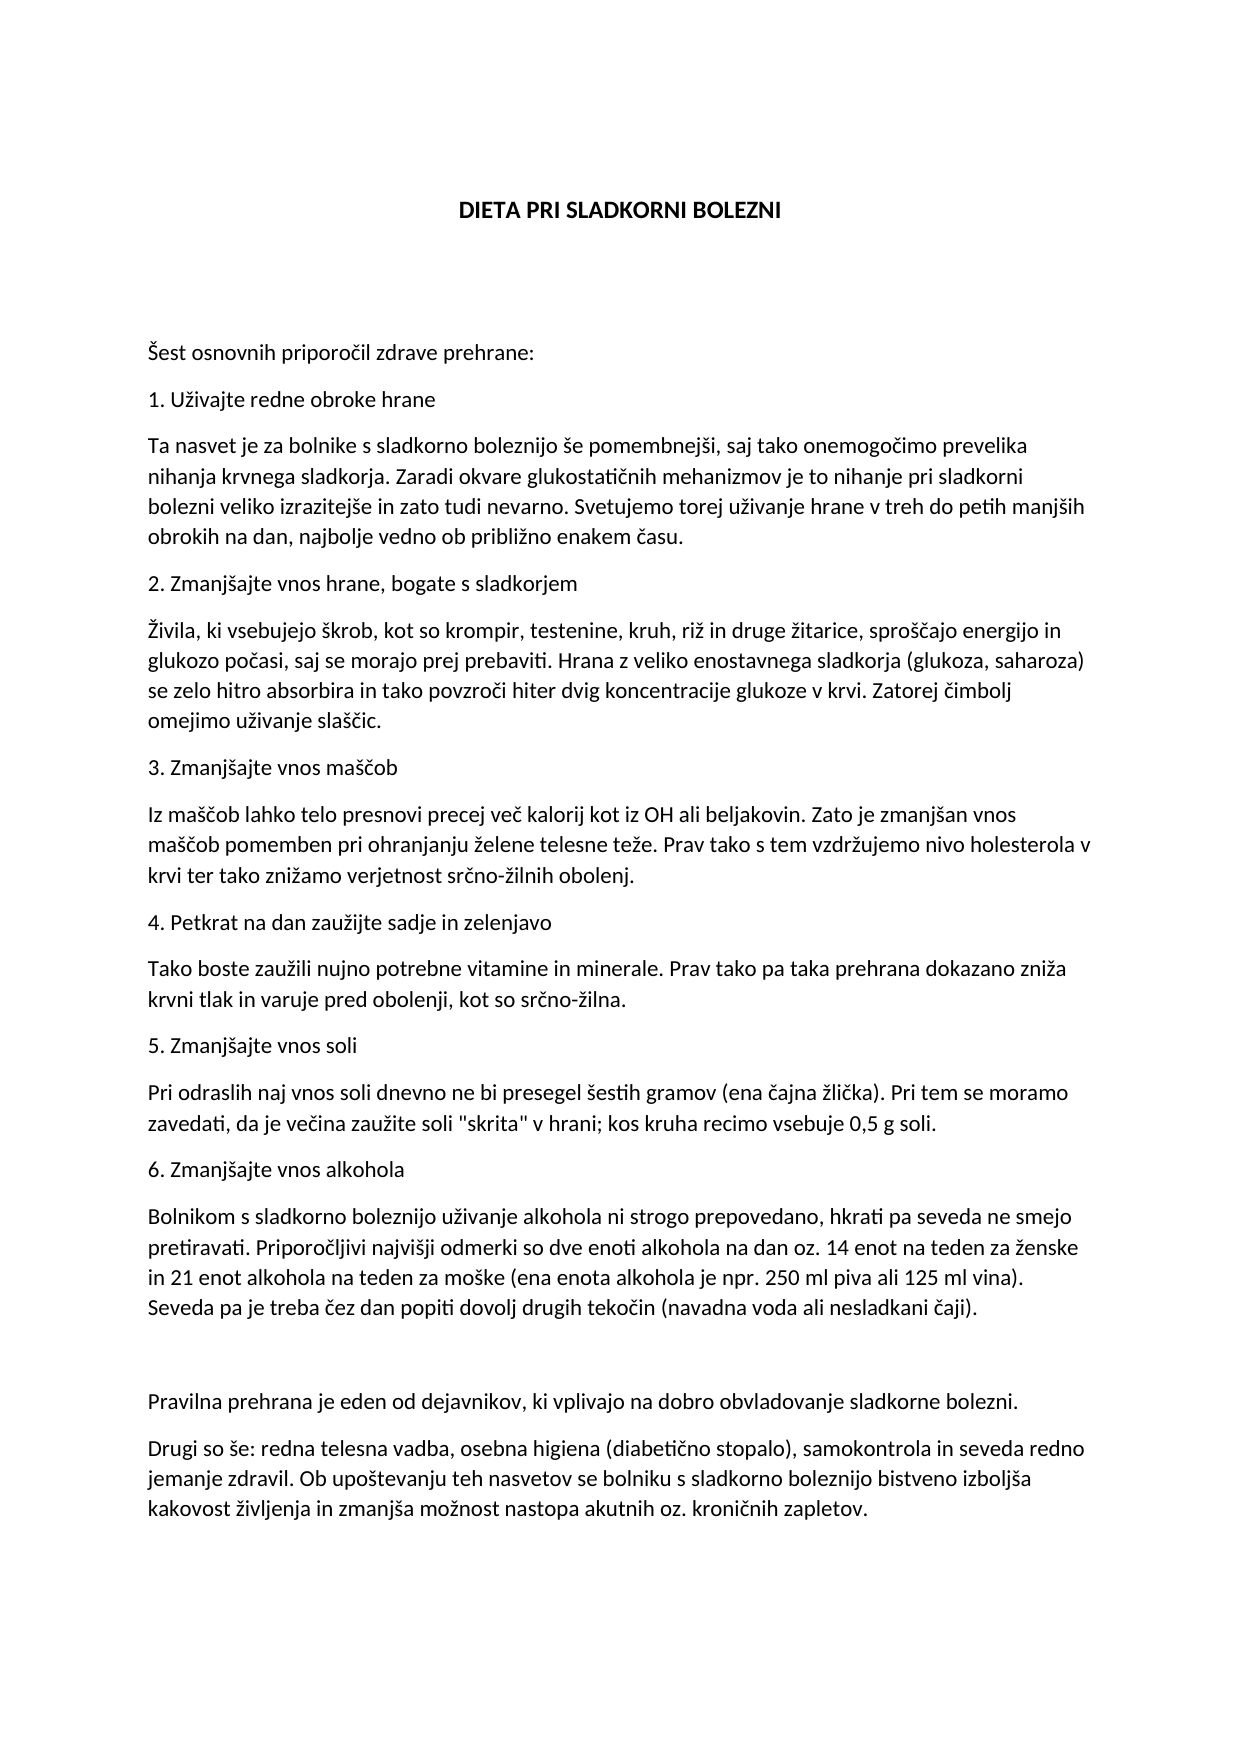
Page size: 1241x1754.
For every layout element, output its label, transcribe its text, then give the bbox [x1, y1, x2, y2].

text 6. Zmanjšajte vnos alkohola [148, 1156, 1093, 1183]
text Živila, ki vsebujejo škrob, kot so krompir, testenine, kruh, riž in druge žitarice, sproščajo energijo in glukozo počasi, saj se morajo prej prebaviti. Hrana z veliko enostavnega sladkorja (glukoza, saharoza) se zelo hitro absorbira in tako povzroči hiter dvig koncentracije glukoze v krvi. Zatorej čimbolj omejimo uživanje slaščic. [148, 616, 1093, 734]
text 5. Zmanjšajte vnos soli [148, 1032, 1093, 1059]
text Tako boste zaužili nujno potrebne vitamine in minerale. Prav tako pa taka prehrana dokazano zniža krvni tlak in varuje pred obolenji, kot so srčno-žilna. [148, 954, 1093, 1013]
text Ta nasvet je za bolnike s sladkorno boleznijo še pomembnejši, saj tako onemogočimo prevelika nihanja krvnega sladkorja. Zaradi okvare glukostatičnih mehanizmov je to nihanje pri sladkorni bolezni veliko izrazitejše in zato tudi nevarno. Svetujemo torej uživanje hrane v treh do petih manjših obrokih na dan, najbolje vedno ob približno enakem času. [148, 432, 1093, 550]
text Pri odraslih naj vnos soli dnevno ne bi presegel šestih gramov (ena čajna žlička). Pri tem se moramo zavedati, da je večina zaužite soli "skrita" v hrani; kos kruha recimo vsebuje 0,5 g soli. [148, 1078, 1093, 1137]
text Iz maščob lahko telo presnovi precej več kalorij kot iz OH ali beljakovin. Zato je zmanjšan vnos maščob pomemben pri ohranjanju želene telesne teže. Prav tako s tem vzdržujemo nivo holesterola v krvi ter tako znižamo verjetnost srčno-žilnih obolenj. [148, 800, 1093, 889]
text 2. Zmanjšajte vnos hrane, bogate s sladkorjem [148, 569, 1093, 597]
text Pravilna prehrana je eden od dejavnikov, ki vplivajo na dobro obvladovanje sladkorne bolezni. [148, 1387, 1093, 1415]
text 3. Zmanjšajte vnos maščob [148, 753, 1093, 781]
text 1. Uživajte redne obroke hrane [148, 385, 1093, 413]
text 4. Petkrat na dan zaužijte sadje in zelenjavo [148, 908, 1093, 936]
text Bolnikom s sladkorno boleznijo uživanje alkohola ni strogo prepovedano, hkrati pa seveda ne smejo pretiravati. Priporočljivi najvišji odmerki so dve enoti alkohola na dan oz. 14 enot na teden za ženske in 21 enot alkohola na teden za moške (ena enota alkohola je npr. 250 ml piva ali 125 ml vina). Seveda pa je treba čez dan popiti dovolj drugih tekočin (navadna voda ali nesladkani čaji). [148, 1202, 1093, 1321]
text Drugi so še: redna telesna vadba, osebna higiena (diabetično stopalo), samokontrola in seveda redno jemanje zdravil. Ob upoštevanju teh nasvetov se bolniku s sladkorno boleznijo bistveno izboljša kakovost življenja in zmanjša možnost nastopa akutnih oz. kroničnih zapletov. [148, 1434, 1093, 1522]
text DIETA PRI SLADKORNI BOLEZNI [148, 194, 1093, 225]
text Šest osnovnih priporočil zdrave prehrane: [148, 338, 1093, 366]
